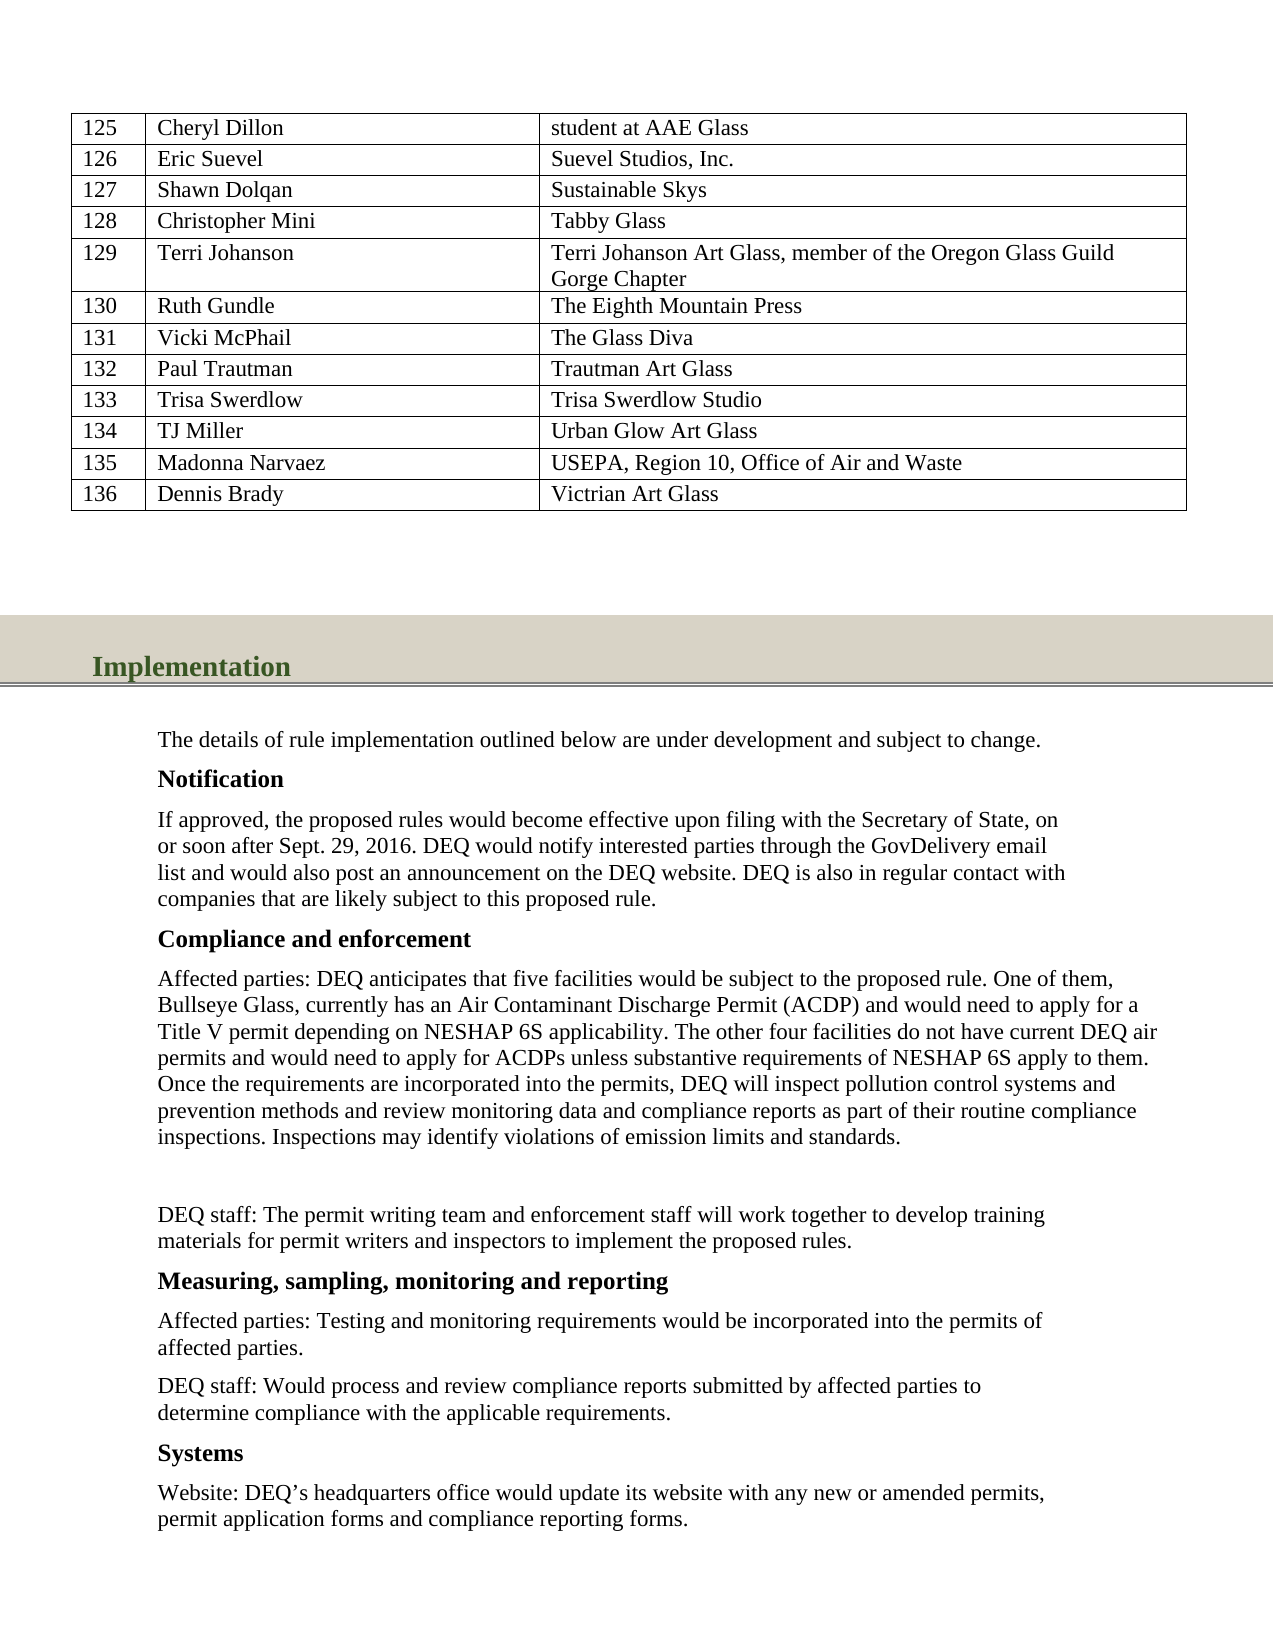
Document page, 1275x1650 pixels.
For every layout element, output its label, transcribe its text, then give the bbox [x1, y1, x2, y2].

table_cell Shawn Dolqan [146, 176, 539, 206]
table_cell 131 [72, 324, 145, 354]
table_cell Ruth Gundle [146, 292, 539, 322]
table_cell 125 [72, 114, 145, 144]
table_cell 133 [72, 386, 145, 416]
table_cell Tabby Glass [540, 207, 1186, 237]
table_cell Dennis Brady [146, 480, 539, 510]
table_cell 135 [72, 449, 145, 479]
text Affected parties: Testing and monitoring requirements would be incorporated into the permits of affected parties. [157, 1307, 1067, 1360]
table_cell Urban Glow Art Glass [540, 417, 1186, 447]
table_cell The Eighth Mountain Press [540, 292, 1186, 322]
table_cell Trisa Swerdlow [146, 386, 539, 416]
table_cell 136 [72, 480, 145, 510]
table_cell 129 [72, 239, 145, 291]
text Compliance and enforcement [157, 924, 1067, 952]
text If approved, the proposed rules would become effective upon filing with the Secretary of State, on or soon after Sept. 29, 2016. DEQ would notify interested parties through the GovDelivery email list and would also post an announcement on the DEQ website. DEQ is also in regular contact with companies that are likely subject to this proposed rule. [157, 806, 1067, 911]
table_cell 128 [72, 207, 145, 237]
table_cell Trautman Art Glass [540, 355, 1186, 385]
text Affected parties: DEQ anticipates that five facilities would be subject to the proposed rule. One of them, Bullseye Glass, currently has an Air Contaminant Discharge Permit (ACDP) and would need to apply for a Title V permit depending on NESHAP 6S applicability. The other four facilities do not have current DEQ air permits and would need to apply for ACDPs unless substantive requirements of NESHAP 6S apply to them. Once the requirements are incorporated into the permits, DEQ will inspect pollution control systems and prevention methods and review monitoring data and compliance reports as part of their routine compliance inspections. Inspections may identify violations of emission limits and standards. [157, 965, 1170, 1149]
table_cell Victrian Art Glass [540, 480, 1186, 510]
table_cell Terri Johanson [146, 239, 539, 291]
table_cell 134 [72, 417, 145, 447]
table_cell Suevel Studios, Inc. [540, 145, 1186, 175]
table_cell Terri Johanson Art Glass, member of the Oregon Glass Guild Gorge Chapter [540, 239, 1186, 291]
table_cell Christopher Mini [146, 207, 539, 237]
table_cell USEPA, Region 10, Office of Air and Waste [540, 449, 1186, 479]
text Website: DEQ’s headquarters office would update its website with any new or amended permits, permit application forms and compliance reporting forms. [157, 1479, 1067, 1532]
table_cell 126 [72, 145, 145, 175]
text Measuring, sampling, monitoring and reporting [157, 1266, 1067, 1295]
table_cell Paul Trautman [146, 355, 539, 385]
table_cell Eric Suevel [146, 145, 539, 175]
table_cell Cheryl Dillon [146, 114, 539, 144]
table_cell 132 [72, 355, 145, 385]
table_cell Madonna Narvaez [146, 449, 539, 479]
table_cell Trisa Swerdlow Studio [540, 386, 1186, 416]
table_cell 130 [72, 292, 145, 322]
table_header Implementation [0, 615, 1273, 682]
table_cell TJ Miller [146, 417, 539, 447]
text DEQ staff: Would process and review compliance reports submitted by affected parties to determine compliance with the applicable requirements. [157, 1372, 1067, 1425]
table_cell 127 [72, 176, 145, 206]
table_cell Sustainable Skys [540, 176, 1186, 206]
text DEQ staff: The permit writing team and enforcement staff will work together to develop training materials for permit writers and inspectors to implement the proposed rules. [157, 1201, 1067, 1253]
table_cell The Glass Diva [540, 324, 1186, 354]
text The details of rule implementation outlined below are under development and subject to change. [157, 726, 1170, 752]
text Systems [157, 1438, 1067, 1466]
subtitle Notification [157, 764, 1170, 793]
table_cell Vicki McPhail [146, 324, 539, 354]
table_cell student at AAE Glass [540, 114, 1186, 144]
